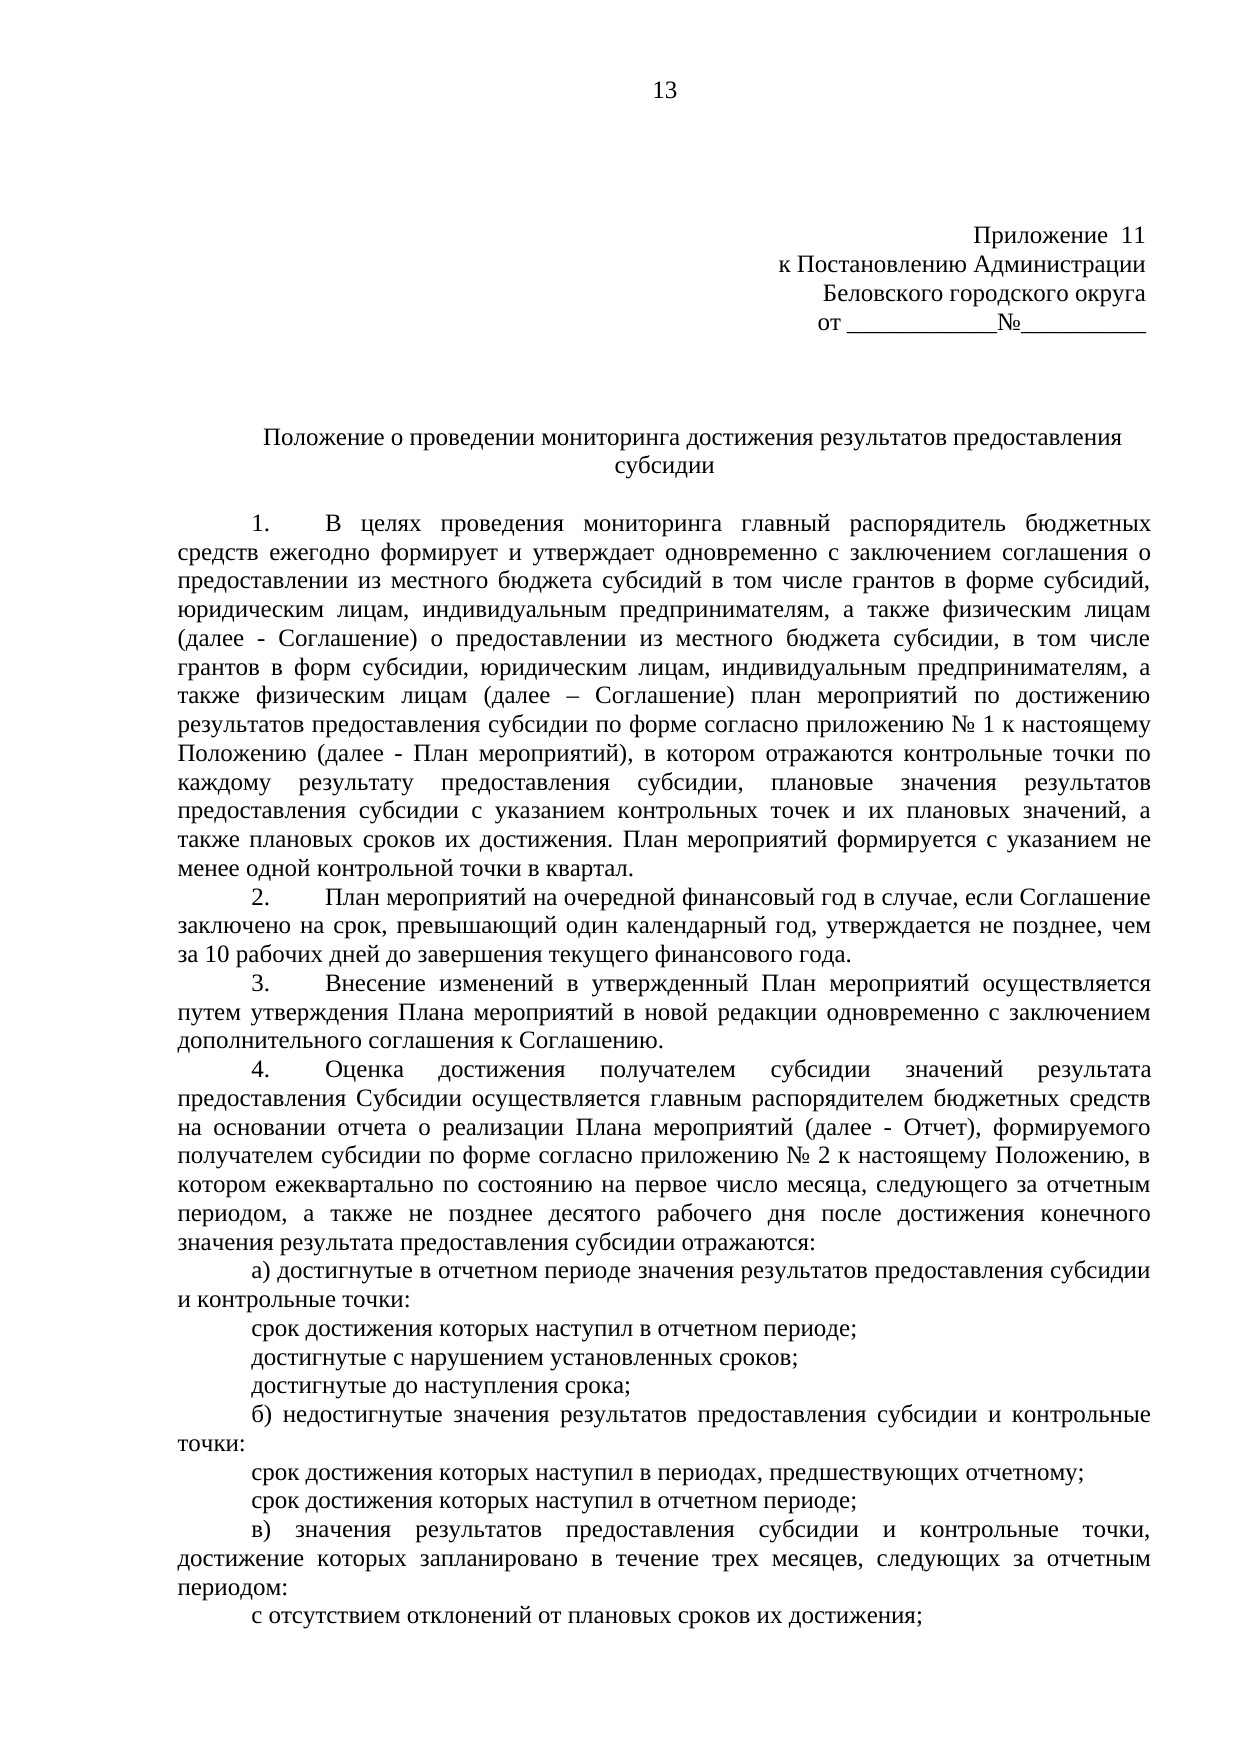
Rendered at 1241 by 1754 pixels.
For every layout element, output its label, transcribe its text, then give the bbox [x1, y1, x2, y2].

list План мероприятий на очередной финансовый год в случае, если Соглашение заключено на срок, превышающий один календарный год, утверждается не позднее, чем за 10 рабочих дней до завершения текущего финансового года. [177, 882, 1152, 968]
text в) значения результатов предоставления субсидии и контрольные точки, достижение которых запланировано в течение трех месяцев, следующих за отчетным периодом: [177, 1514, 1152, 1600]
text к Постановлению Администрации [195, 249, 1146, 278]
text Положение о проведении мониторинга достижения результатов предоставления субсидии [177, 422, 1152, 479]
list Оценка достижения получателем субсидии значений результата предоставления Субсидии осуществляется главным распорядителем бюджетных средств на основании отчета о реализации Плана мероприятий (далее - Отчет), формируемого получателем субсидии по форме согласно приложению № 2 к настоящему Положению, в котором ежеквартально по состоянию на первое число месяца, следующего за отчетным периодом, а также не позднее десятого рабочего дня после достижения конечного значения результата предоставления субсидии отражаются: [177, 1054, 1152, 1255]
text достигнутые с нарушением установленных сроков; [177, 1342, 1152, 1370]
text с отсутствием отклонений от плановых сроков их достижения; [177, 1600, 1152, 1629]
text Беловского городского округа [195, 278, 1146, 307]
list Внесение изменений в утвержденный План мероприятий осуществляется путем утверждения Плана мероприятий в новой редакции одновременно с заключением дополнительного соглашения к Соглашению. [177, 968, 1152, 1054]
text срок достижения которых наступил в отчетном периоде; [177, 1313, 1152, 1342]
text Приложение 11 [47, 220, 1146, 249]
text от ____________№__________ [195, 307, 1146, 335]
text а) достигнутые в отчетном периоде значения результатов предоставления субсидии и контрольные точки: [177, 1255, 1152, 1313]
text достигнутые до наступления срока; [177, 1370, 1152, 1399]
text срок достижения которых наступил в отчетном периоде; [177, 1485, 1152, 1514]
list В целях проведения мониторинга главный распорядитель бюджетных средств ежегодно формирует и утверждает одновременно с заключением соглашения о предоставлении из местного бюджета субсидий в том числе грантов в форме субсидий, юридическим лицам, индивидуальным предпринимателям, а также физическим лицам (далее - Соглашение) о предоставлении из местного бюджета субсидии, в том числе грантов в форм субсидии, юридическим лицам, индивидуальным предпринимателям, а также физическим лицам (далее – Соглашение) план мероприятий по достижению результатов предоставления субсидии по форме согласно приложению № 1 к настоящему Положению (далее - План мероприятий), в котором отражаются контрольные точки по каждому результату предоставления субсидии, плановые значения результатов предоставления субсидии с указанием контрольных точек и их плановых значений, а также плановых сроков их достижения. План мероприятий формируется с указанием не менее одной контрольной точки в квартал. [177, 508, 1152, 882]
text срок достижения которых наступил в периодах, предшествующих отчетному; [177, 1457, 1152, 1485]
text б) недостигнутые значения результатов предоставления субсидии и контрольные точки: [177, 1399, 1152, 1457]
